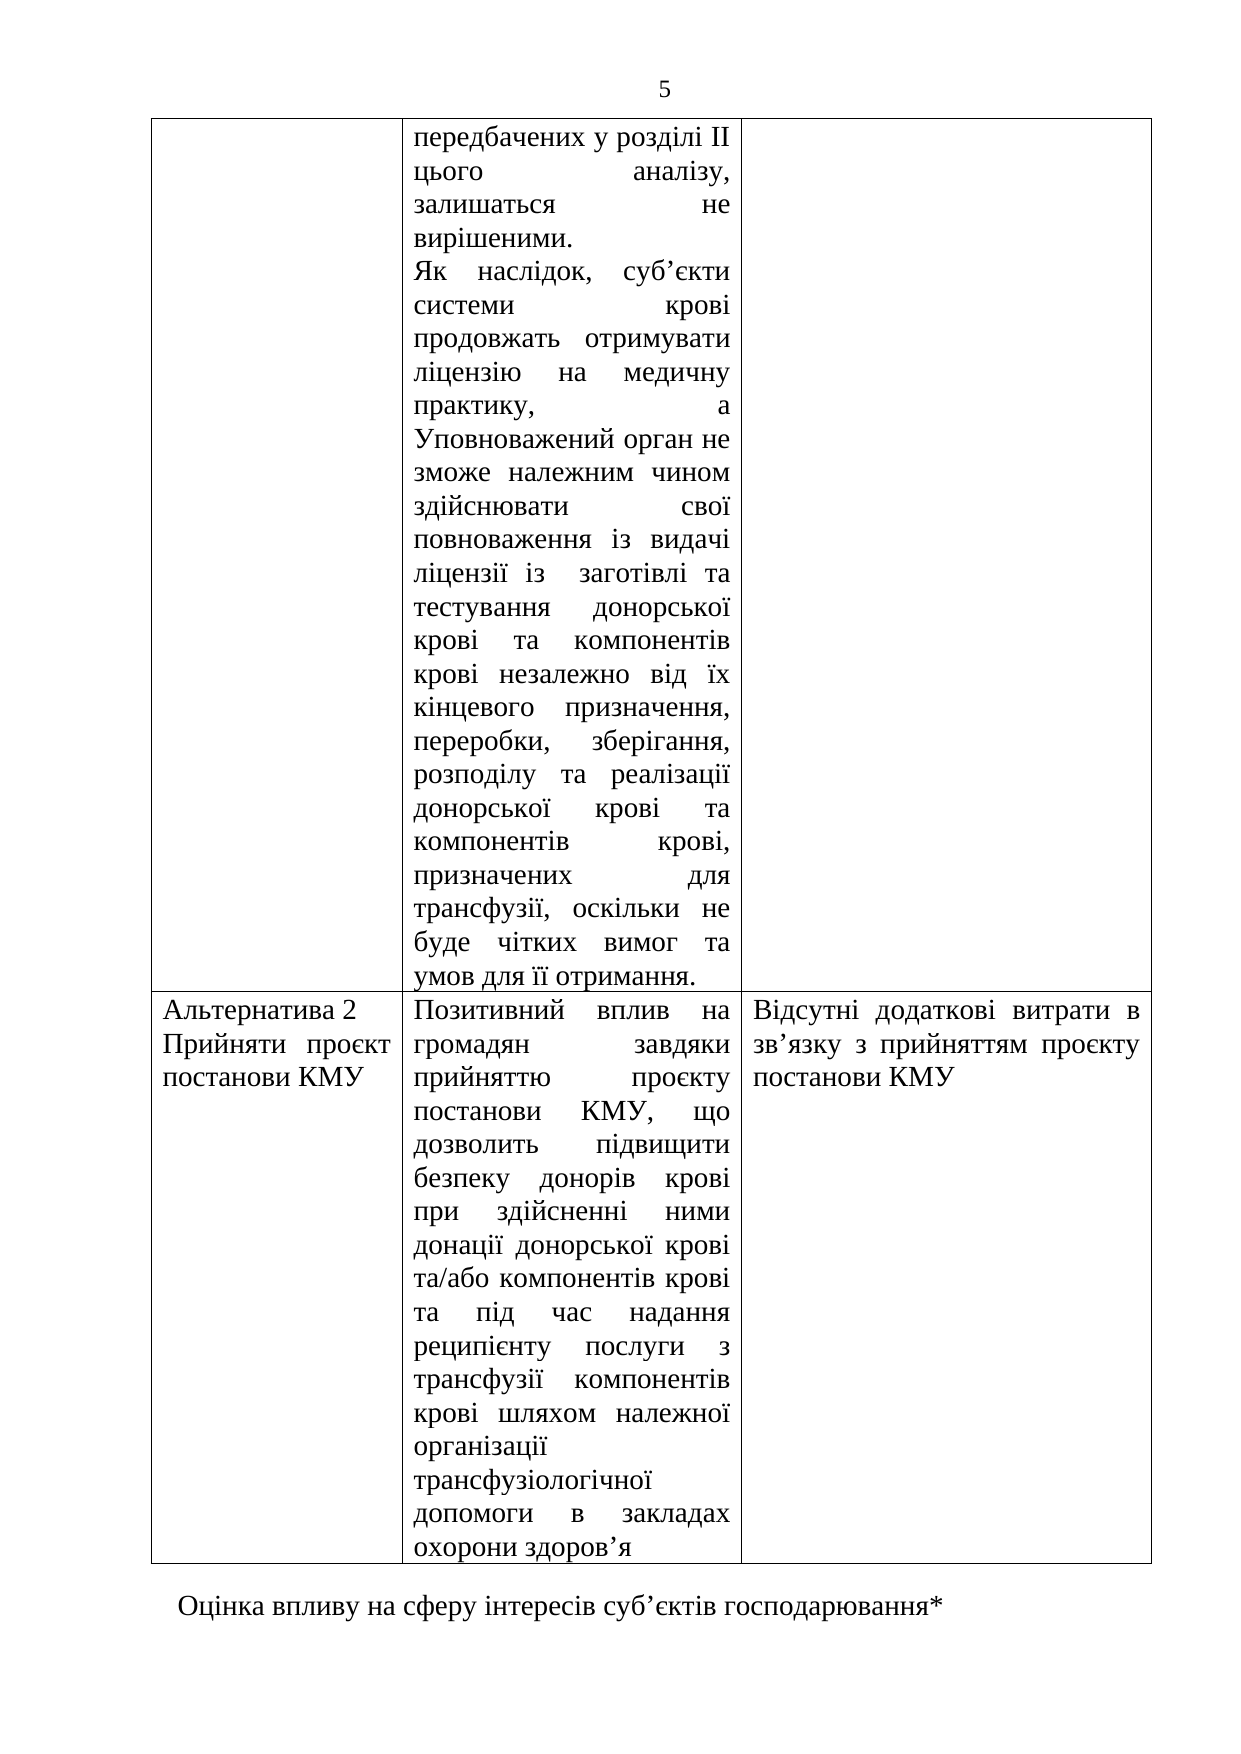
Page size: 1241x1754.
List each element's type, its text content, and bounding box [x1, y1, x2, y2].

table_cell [152, 119, 402, 991]
table_cell Відсутні додаткові витрати в зв’язку з прийняттям проєкту постанови КМУ [742, 992, 1151, 1562]
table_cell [403, 119, 741, 991]
text Оцінка впливу на сферу інтересів суб’єктів господарювання* [177, 1588, 1152, 1622]
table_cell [742, 119, 1151, 991]
table_cell Альтернатива 2 Прийняти проєкт постанови КМУ [152, 992, 402, 1562]
table_cell Позитивний вплив на громадян завдяки прийняттю проєкту постанови КМУ, що дозволить підвищити безпеку донорів крові при здійсненні ними донації донорської крові та/або компонентів крові та під час надання реципієнту послуги з трансфузії компонентів крові шляхом належної організації трансфузіологічної допомоги в закладах охорони здоров’я [403, 992, 741, 1562]
